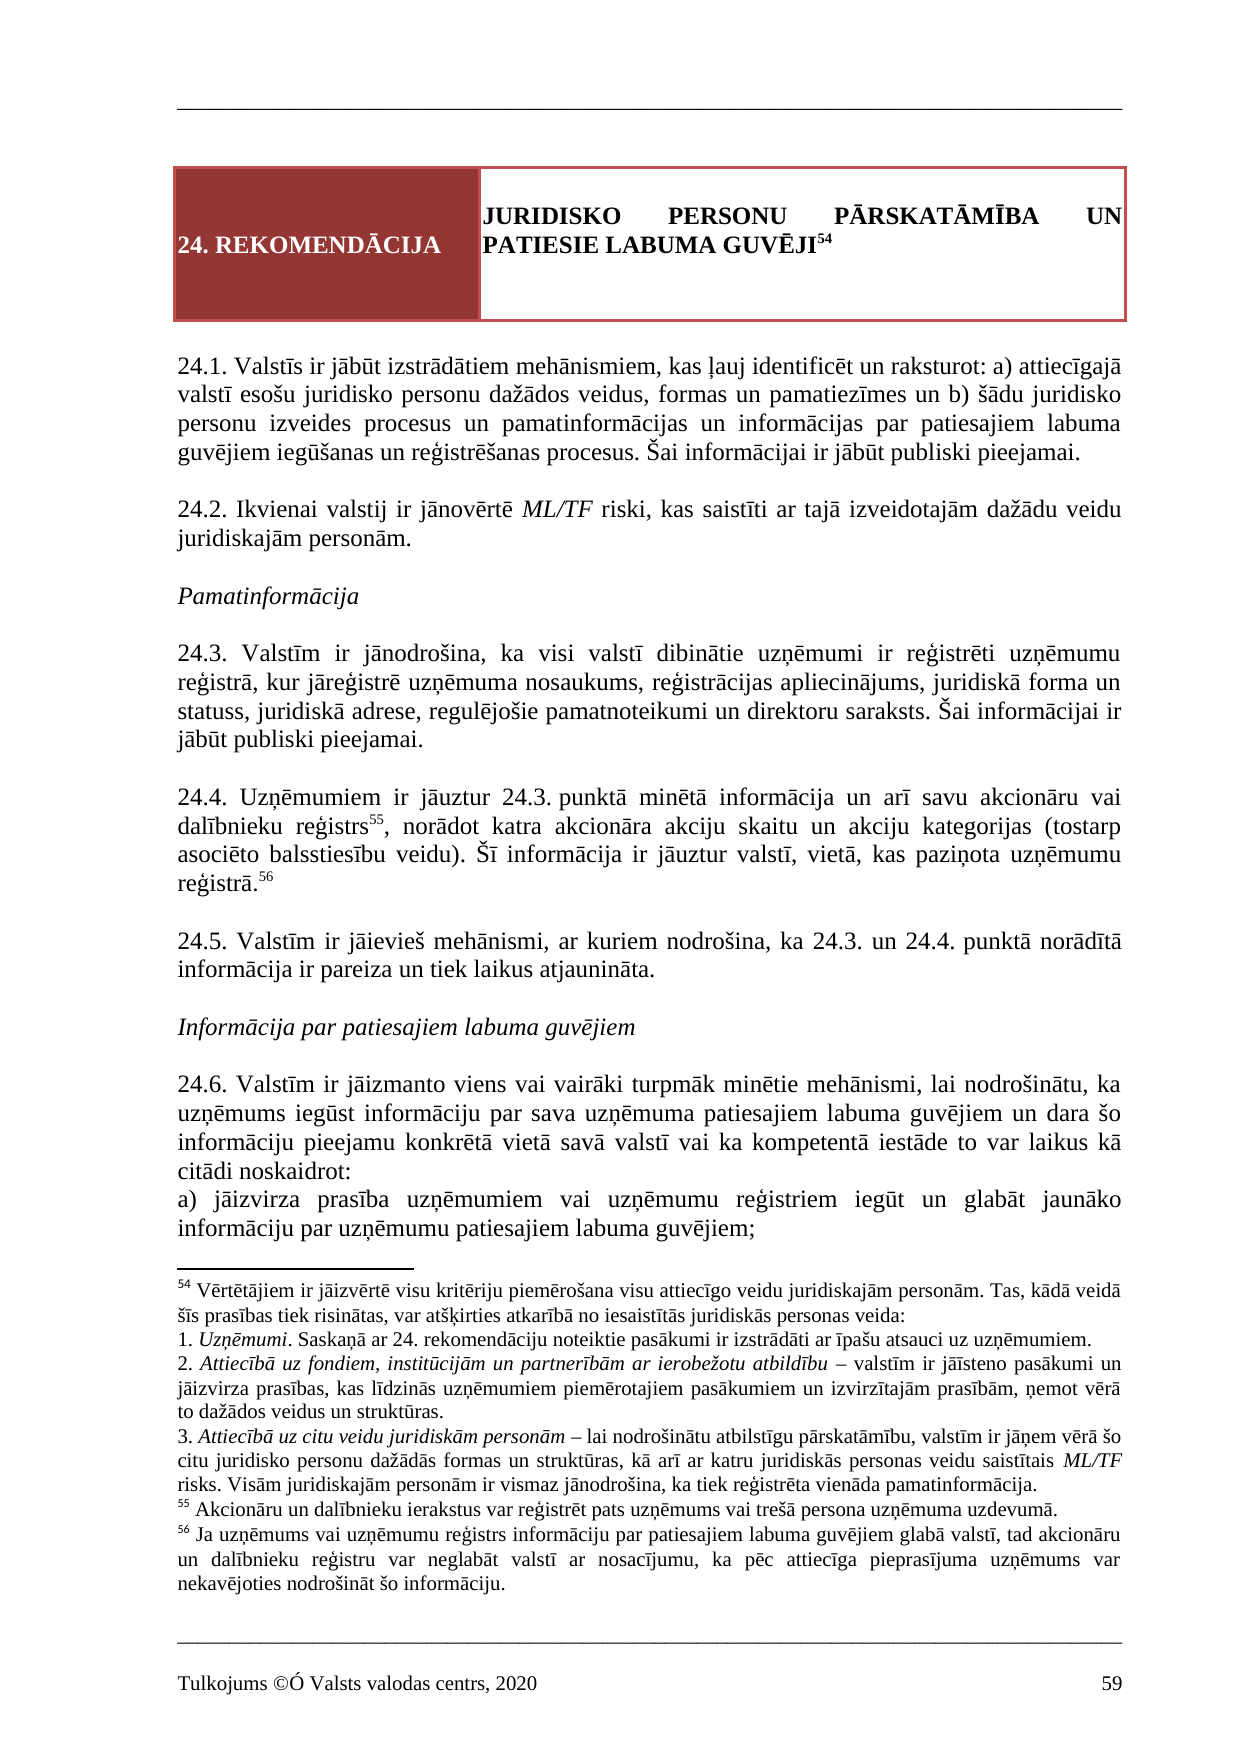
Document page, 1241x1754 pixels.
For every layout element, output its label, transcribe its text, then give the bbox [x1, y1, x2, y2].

text 24.5. Valstīm ir jāievieš mehānismi, ar kuriem nodrošina, ka 24.3. un 24.4. punktā norādītā informācija ir pareiza un tiek laikus atjaunināta. [177, 926, 1122, 983]
table_header 24. REKOMENDĀCIJA [176, 169, 478, 319]
text Informācija par patiesajiem labuma guvējiem [177, 1012, 1122, 1041]
text 24.1. Valstīs ir jābūt izstrādātiem mehānismiem, kas ļauj identificēt un raksturot: a) attiecīgajā valstī esošu juridisko personu dažādos veidus, formas un pamatiezīmes un b) šādu juridisko personu izveides procesus un pamatinformācijas un informācijas par patiesajiem labuma guvējiem iegūšanas un reģistrēšanas procesus. Šai informācijai ir jābūt publiski pieejamai. [177, 351, 1122, 466]
text Pamatinformācija [177, 581, 1122, 609]
text 24.3. Valstīm ir jānodrošina, ka visi valstī dibinātie uzņēmumi ir reģistrēti uzņēmumu reģistrā, kur jāreģistrē uzņēmuma nosaukums, reģistrācijas apliecinājums, juridiskā forma un statuss, juridiskā adrese, regulējošie pamatnoteikumi un direktoru saraksts. Šai informācijai ir jābūt publiski pieejamai. [177, 638, 1122, 753]
text 24.4. Uzņēmumiem ir jāuztur 24.3. punktā minētā informācija un arī savu akcionāru vai dalībnieku reģistrs, norādot katra akcionāra akciju skaitu un akciju kategorijas (tostarp asociēto balsstiesību veidu). Šī informācija ir jāuztur valstī, vietā, kas paziņota uzņēmumu reģistrā. [177, 782, 1122, 897]
text 24.6. Valstīm ir jāizmanto viens vai vairāki turpmāk minētie mehānismi, lai nodrošinātu, ka uzņēmums iegūst informāciju par sava uzņēmuma patiesajiem labuma guvējiem un dara šo informāciju pieejamu konkrētā vietā savā valstī vai ka kompetentā iestāde to var laikus kā citādi noskaidrot: [177, 1069, 1122, 1184]
table_header JURIDISKO PERSONU PĀRSKATĀMĪBA UN PATIESIE LABUMA GUVĒJI [481, 169, 1124, 319]
text a) jāizvirza prasība uzņēmumiem vai uzņēmumu reģistriem iegūt un glabāt jaunāko informāciju par uzņēmumu patiesajiem labuma guvējiem; [177, 1184, 1122, 1242]
text 24.2. Ikvienai valstij ir jānovērtē ML/TF riski, kas saistīti ar tajā izveidotajām dažādu veidu juridiskajām personām. [177, 494, 1122, 552]
